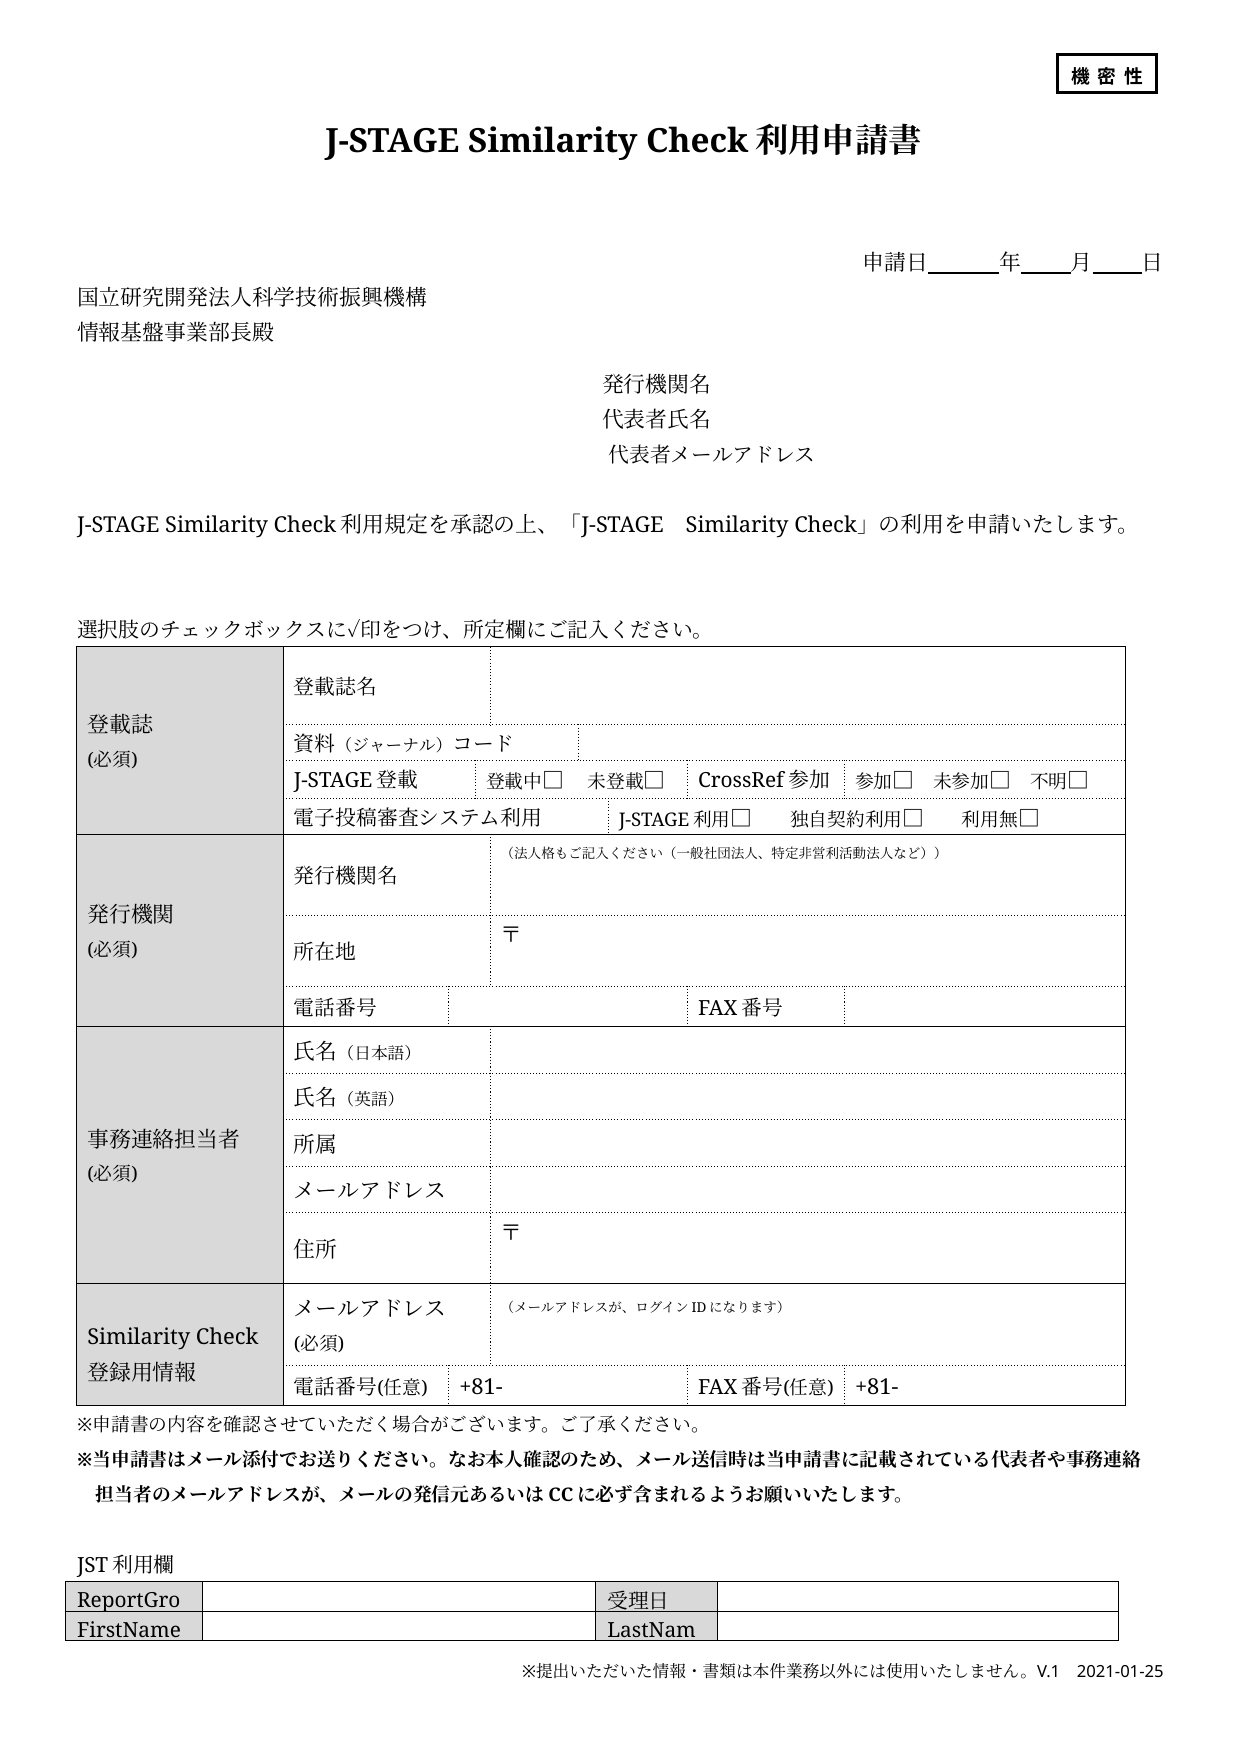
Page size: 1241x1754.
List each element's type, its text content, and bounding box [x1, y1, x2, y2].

text 担当者のメールアドレスが、メールの発信元あるいはCCに必ず含まれるようお願いいたします。 [77, 1476, 1163, 1511]
table_cell [718, 1612, 1118, 1640]
table_cell LastName1 [596, 1612, 717, 1640]
table_cell 電話番号 [284, 986, 449, 1026]
table_cell 氏名（英語） [284, 1073, 490, 1119]
table_cell CrossRef参加 [688, 760, 844, 798]
text 選択肢のチェックボックスに✓印をつけ、所定欄にご記入ください。 [77, 611, 1163, 646]
table_cell 所属 [284, 1119, 490, 1166]
table_cell J-STAGE利用□ 独自契約利用□ 利用無□ [608, 798, 1125, 834]
table_header 登載誌名 [284, 647, 490, 724]
table_cell [490, 1073, 1125, 1119]
text 代表者メールアドレス [77, 436, 1163, 471]
table_cell FirstName1 [66, 1612, 202, 1640]
text J-STAGE Similarity Check利用規定を承認の上、「J-STAGE Similarity Check」の利用を申請いたします。 [77, 506, 1163, 541]
table_cell FAX番号(任意) [688, 1365, 844, 1405]
text JST利用欄 [77, 1546, 1163, 1581]
table_cell メールアドレス [284, 1166, 490, 1212]
text 代表者氏名 [77, 401, 1163, 436]
table_cell 〒 [490, 915, 1125, 986]
table_cell 電子投稿審査システム利用 [284, 798, 608, 834]
table_cell （メールアドレスが、ログインIDになります） [490, 1284, 1125, 1365]
text 発行機関名 [77, 366, 1163, 401]
table_cell 事務連絡担当者 (必須) [77, 1027, 283, 1283]
table_cell 氏名（日本語） [284, 1027, 490, 1072]
table_cell Similarity Check 登録用情報 [77, 1284, 283, 1405]
table_cell 発行機関名 [284, 835, 490, 915]
table_cell 発行機関 (必須) [77, 835, 283, 1026]
table_header [203, 1582, 595, 1611]
text 申請日 年 月 日 [77, 243, 1163, 278]
table_cell [845, 986, 1125, 1026]
table_cell +81- [845, 1365, 1125, 1405]
table_cell [490, 1166, 1125, 1212]
table_cell 所在地 [284, 915, 490, 986]
table_cell [579, 724, 1125, 760]
table_cell 資料（ジャーナル）コード [284, 724, 579, 760]
table_cell J-STAGE登載 [284, 760, 475, 798]
table_cell [449, 986, 688, 1026]
table_cell FAX番号 [688, 986, 844, 1026]
table_cell 参加□ 未参加□ 不明□ [845, 760, 1125, 798]
text 情報基盤事業部長殿 [77, 313, 1163, 348]
table_header 登載誌 (必須) [77, 647, 283, 834]
table_cell （法人格もご記入ください（一般社団法人、特定非営利活動法人など）） [490, 835, 1125, 915]
table_header [490, 647, 1125, 724]
table_header 受理日 [596, 1582, 717, 1611]
text J-STAGE Similarity Check利用申請書 [77, 103, 1163, 173]
table_cell 住所 [284, 1212, 490, 1283]
table_cell メールアドレス (必須) [284, 1284, 490, 1365]
text ※申請書の内容を確認させていただく場合がございます。ご了承ください。 [77, 1406, 1163, 1441]
table_cell 〒 [490, 1212, 1125, 1283]
table_cell 登載中□ 未登載□ [475, 760, 688, 798]
text ※当申請書はメール添付でお送りください。なお本人確認のため、メール送信時は当申請書に記載されている代表者や事務連絡 [77, 1441, 1163, 1476]
table_cell [203, 1612, 595, 1640]
text 国立研究開発法人科学技術振興機構 [77, 278, 1163, 313]
table_cell +81- [449, 1365, 688, 1405]
table_header [718, 1582, 1118, 1611]
table_cell [490, 1027, 1125, 1072]
table_cell [490, 1119, 1125, 1166]
table_cell 電話番号(任意) [284, 1365, 449, 1405]
table_header ReportGroup [66, 1582, 202, 1611]
